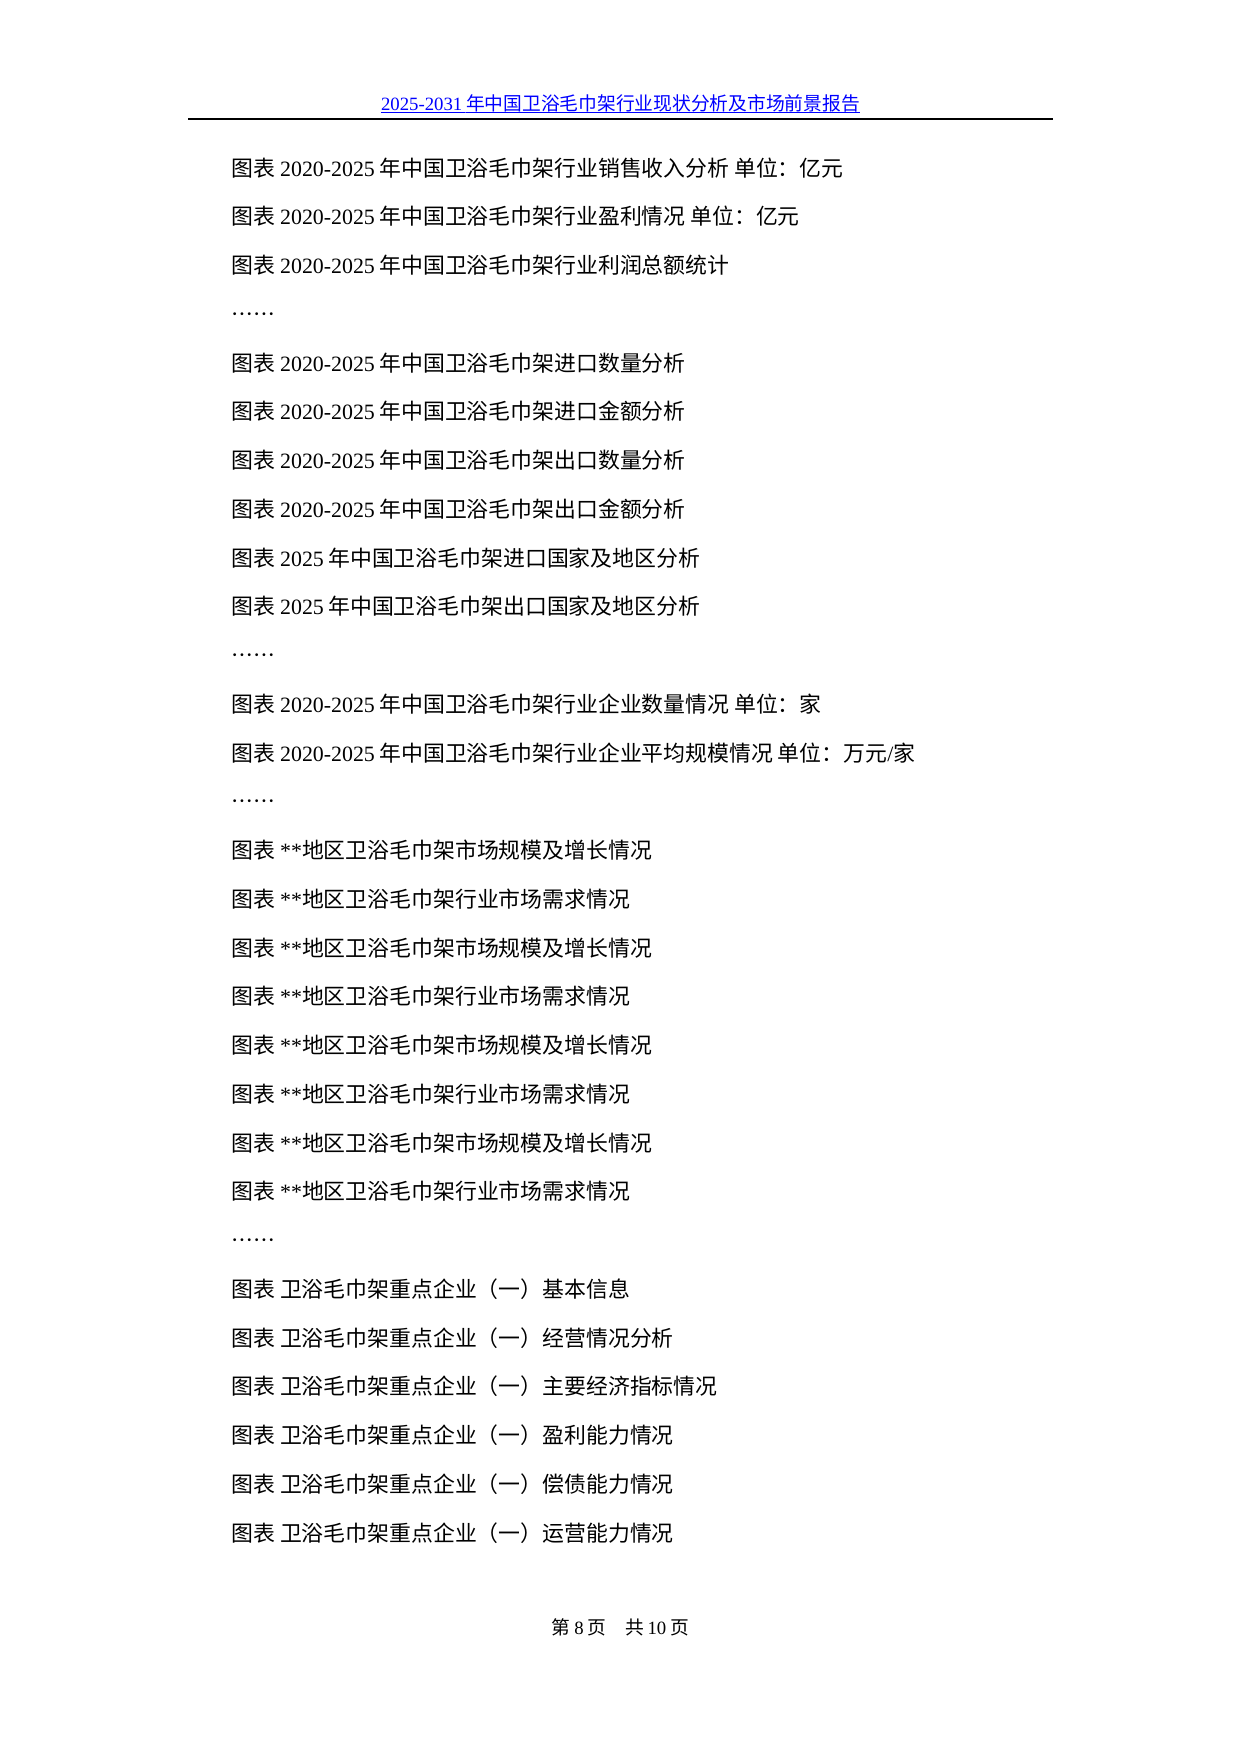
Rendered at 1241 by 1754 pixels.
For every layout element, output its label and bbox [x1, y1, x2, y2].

text [187, 150, 1053, 1548]
